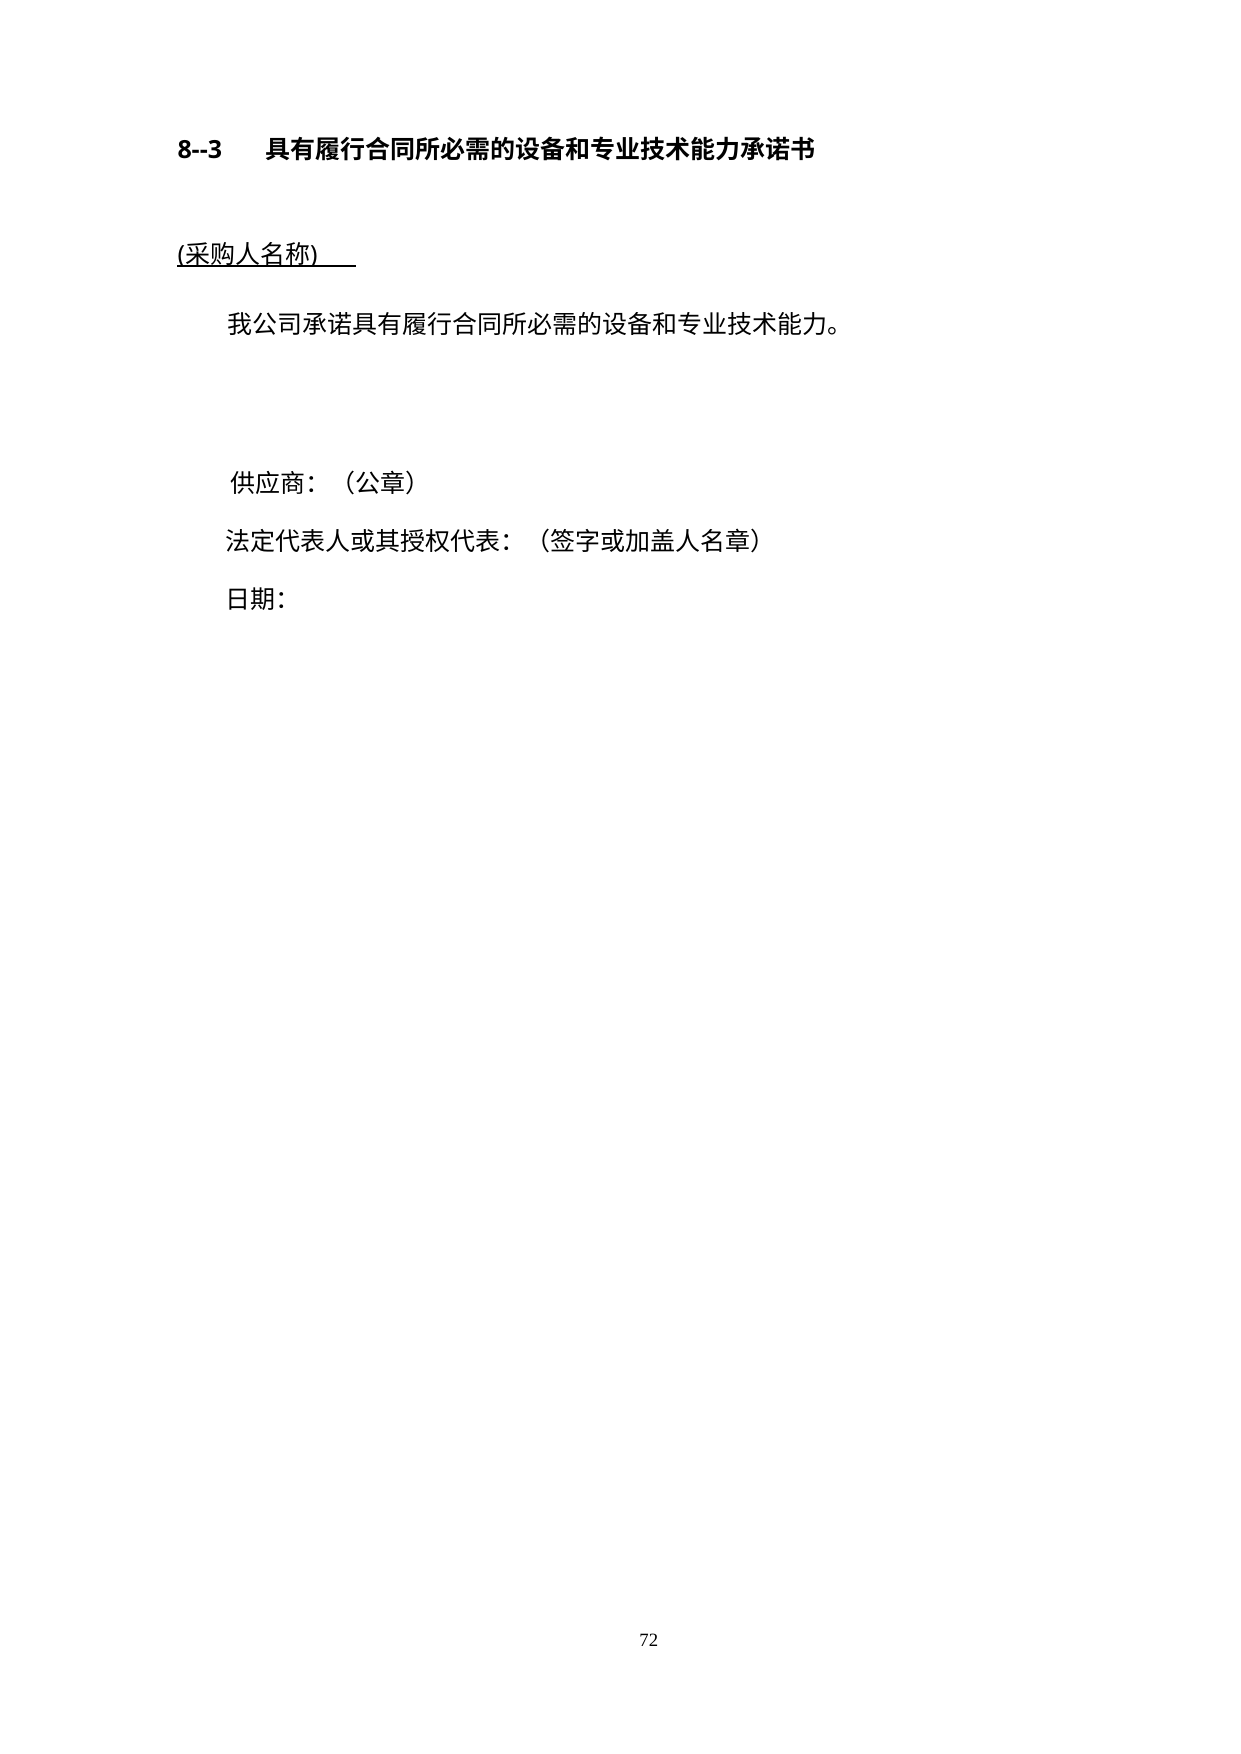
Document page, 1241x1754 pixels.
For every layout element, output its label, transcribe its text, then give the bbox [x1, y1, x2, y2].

text (采购人名称) [177, 234, 1110, 271]
list 具有履行合同所必需的设备和专业技术能力承诺书 [177, 130, 1110, 166]
text 法定代表人或其授权代表：（签字或加盖人名章） [225, 514, 1110, 560]
text 日期： [225, 572, 1110, 618]
text 我公司承诺具有履行合同所必需的设备和专业技术能力。 [177, 304, 1110, 341]
text 供应商：（公章） [166, 456, 1110, 501]
